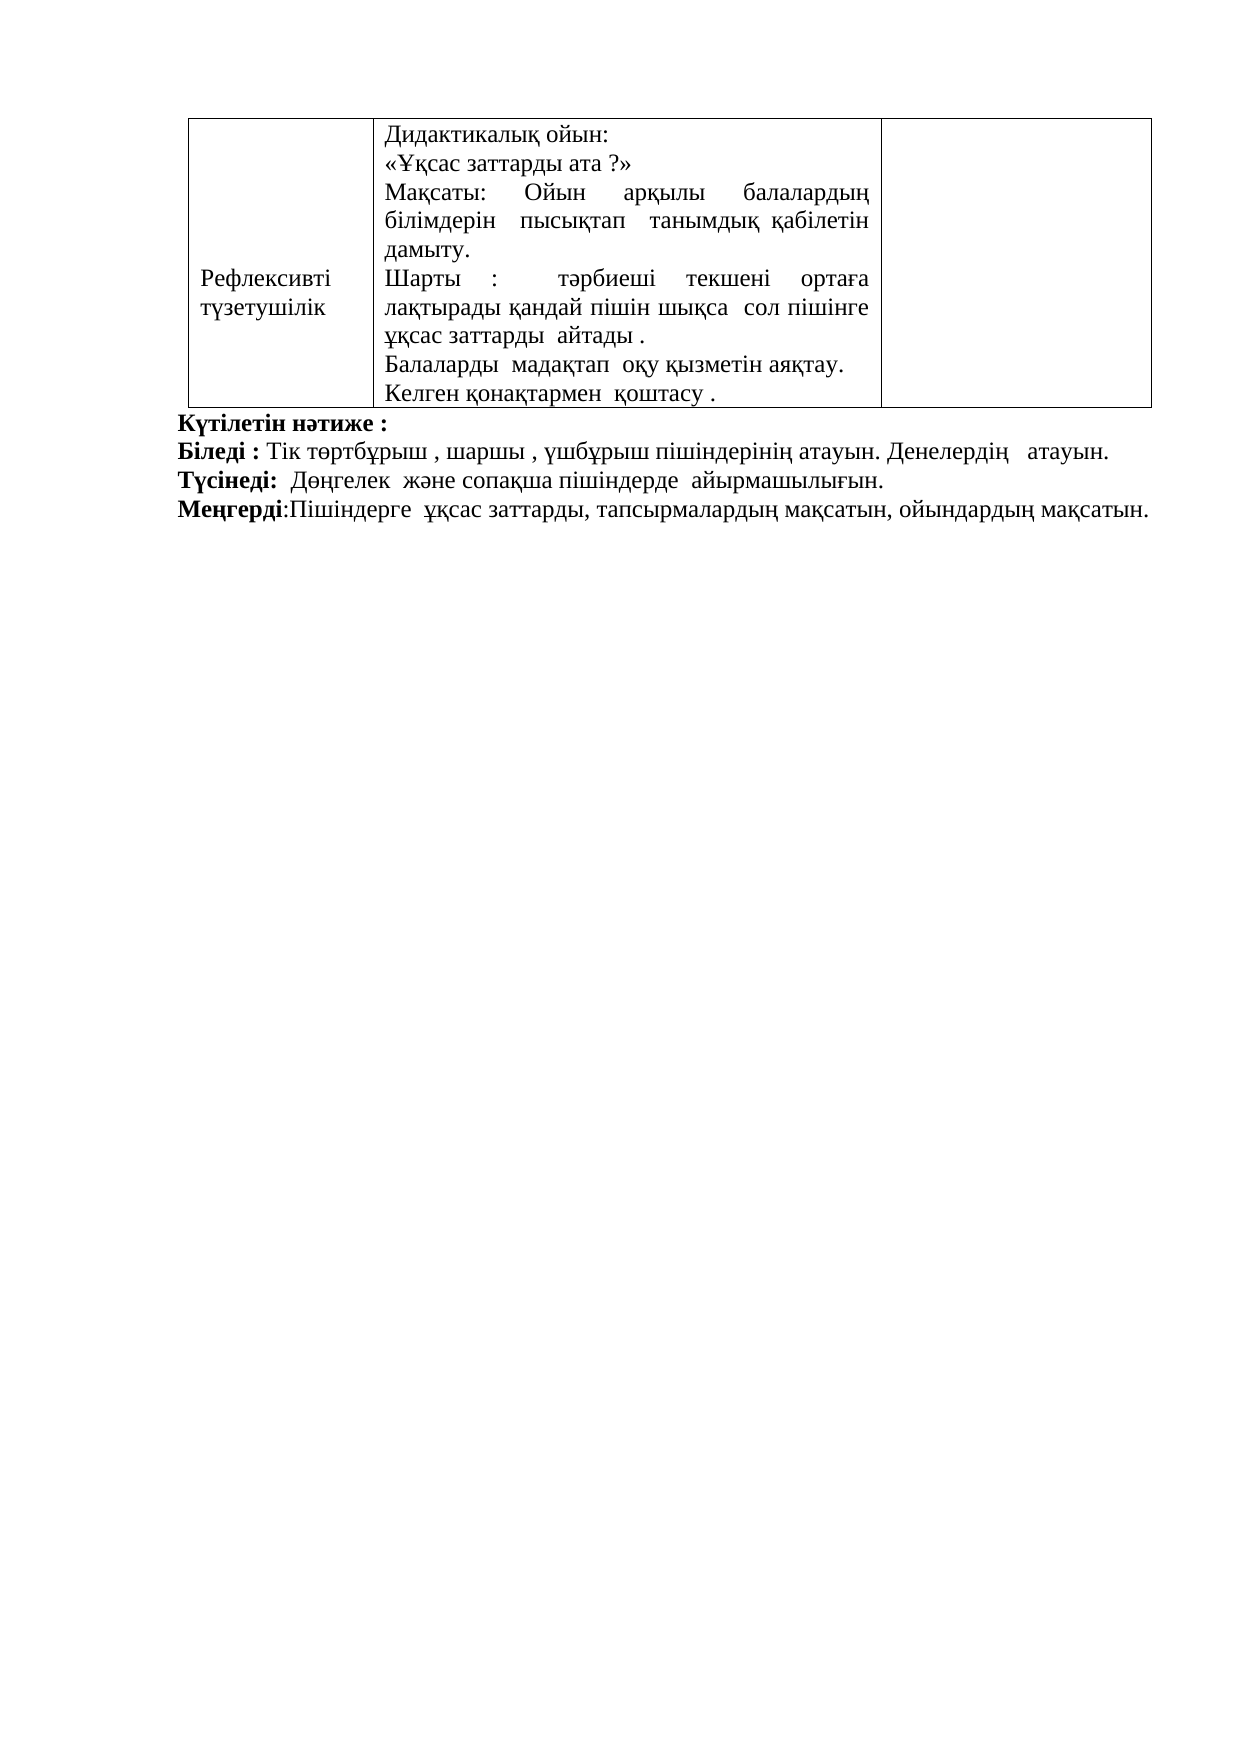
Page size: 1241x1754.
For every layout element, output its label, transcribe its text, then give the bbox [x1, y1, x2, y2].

text Біледі : Тік төртбұрыш , шаршы , үшбұрыш пішіндерінің атауын. Денелердің атауын. [177, 436, 1152, 465]
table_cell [882, 119, 1151, 407]
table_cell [374, 119, 881, 407]
text Күтілетін нәтиже : [177, 408, 1152, 436]
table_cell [189, 119, 373, 407]
text Меңгерді:Пішіндерге ұқсас заттарды, тапсырмалардың мақсатын, ойындардың мақсатын. [177, 494, 1152, 523]
text Түсінеді: Дөңгелек және сопақша пішіндерде айырмашылығын. [177, 465, 1152, 494]
